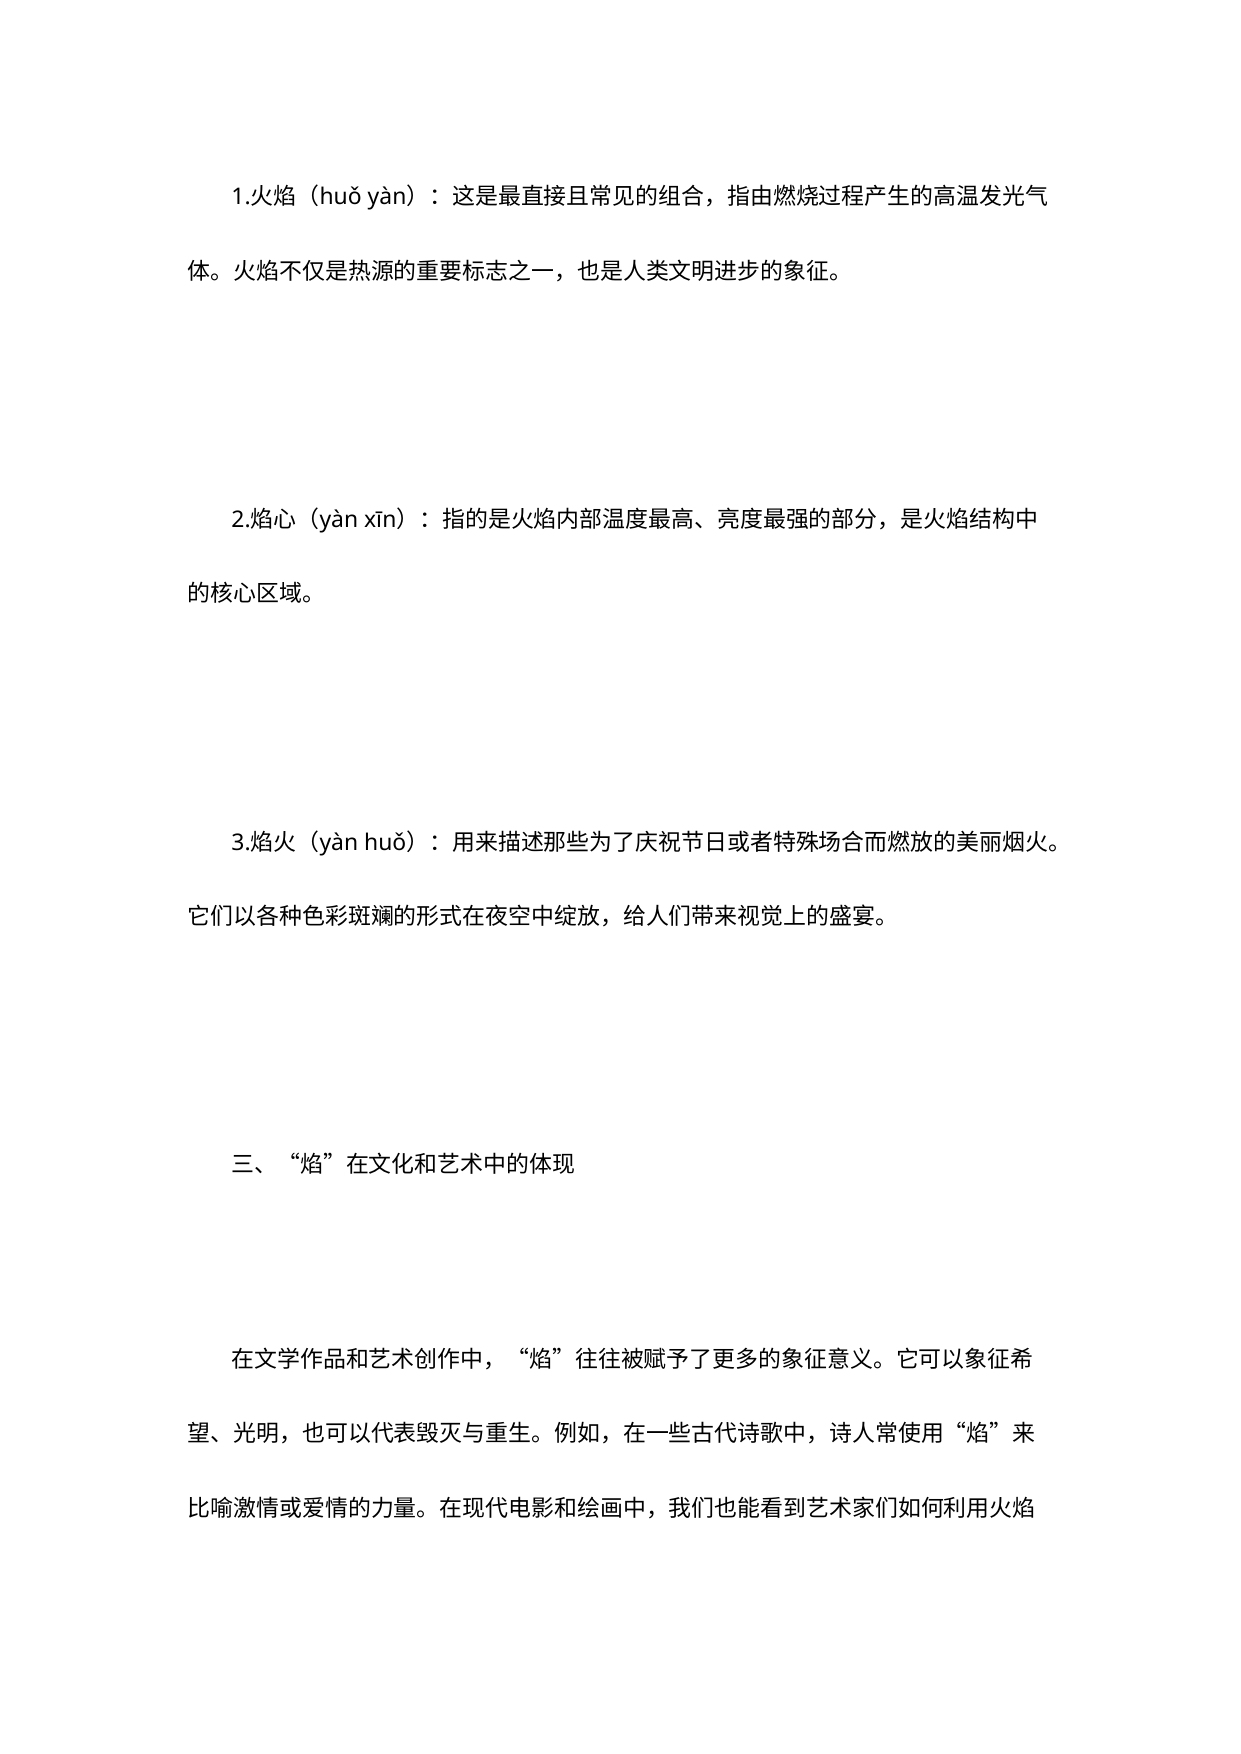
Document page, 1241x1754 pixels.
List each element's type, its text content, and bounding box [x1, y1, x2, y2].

text 3.焰火（yàn huǒ）：用来描述那些为了庆祝节日或者特殊场合而燃放的美丽烟火。它们以各种色彩斑斓的形式在夜空中绽放，给人们带来视觉上的盛宴。 [187, 808, 1053, 947]
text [187, 1325, 1053, 1539]
text 三、“焰”在文化和艺术中的体现 [187, 1130, 1053, 1195]
text 2.焰心（yàn xīn）：指的是火焰内部温度最高、亮度最强的部分，是火焰结构中的核心区域。 [187, 485, 1053, 624]
text 1.火焰（huǒ yàn）：这是最直接且常见的组合，指由燃烧过程产生的高温发光气体。火焰不仅是热源的重要标志之一，也是人类文明进步的象征。 [187, 162, 1053, 302]
